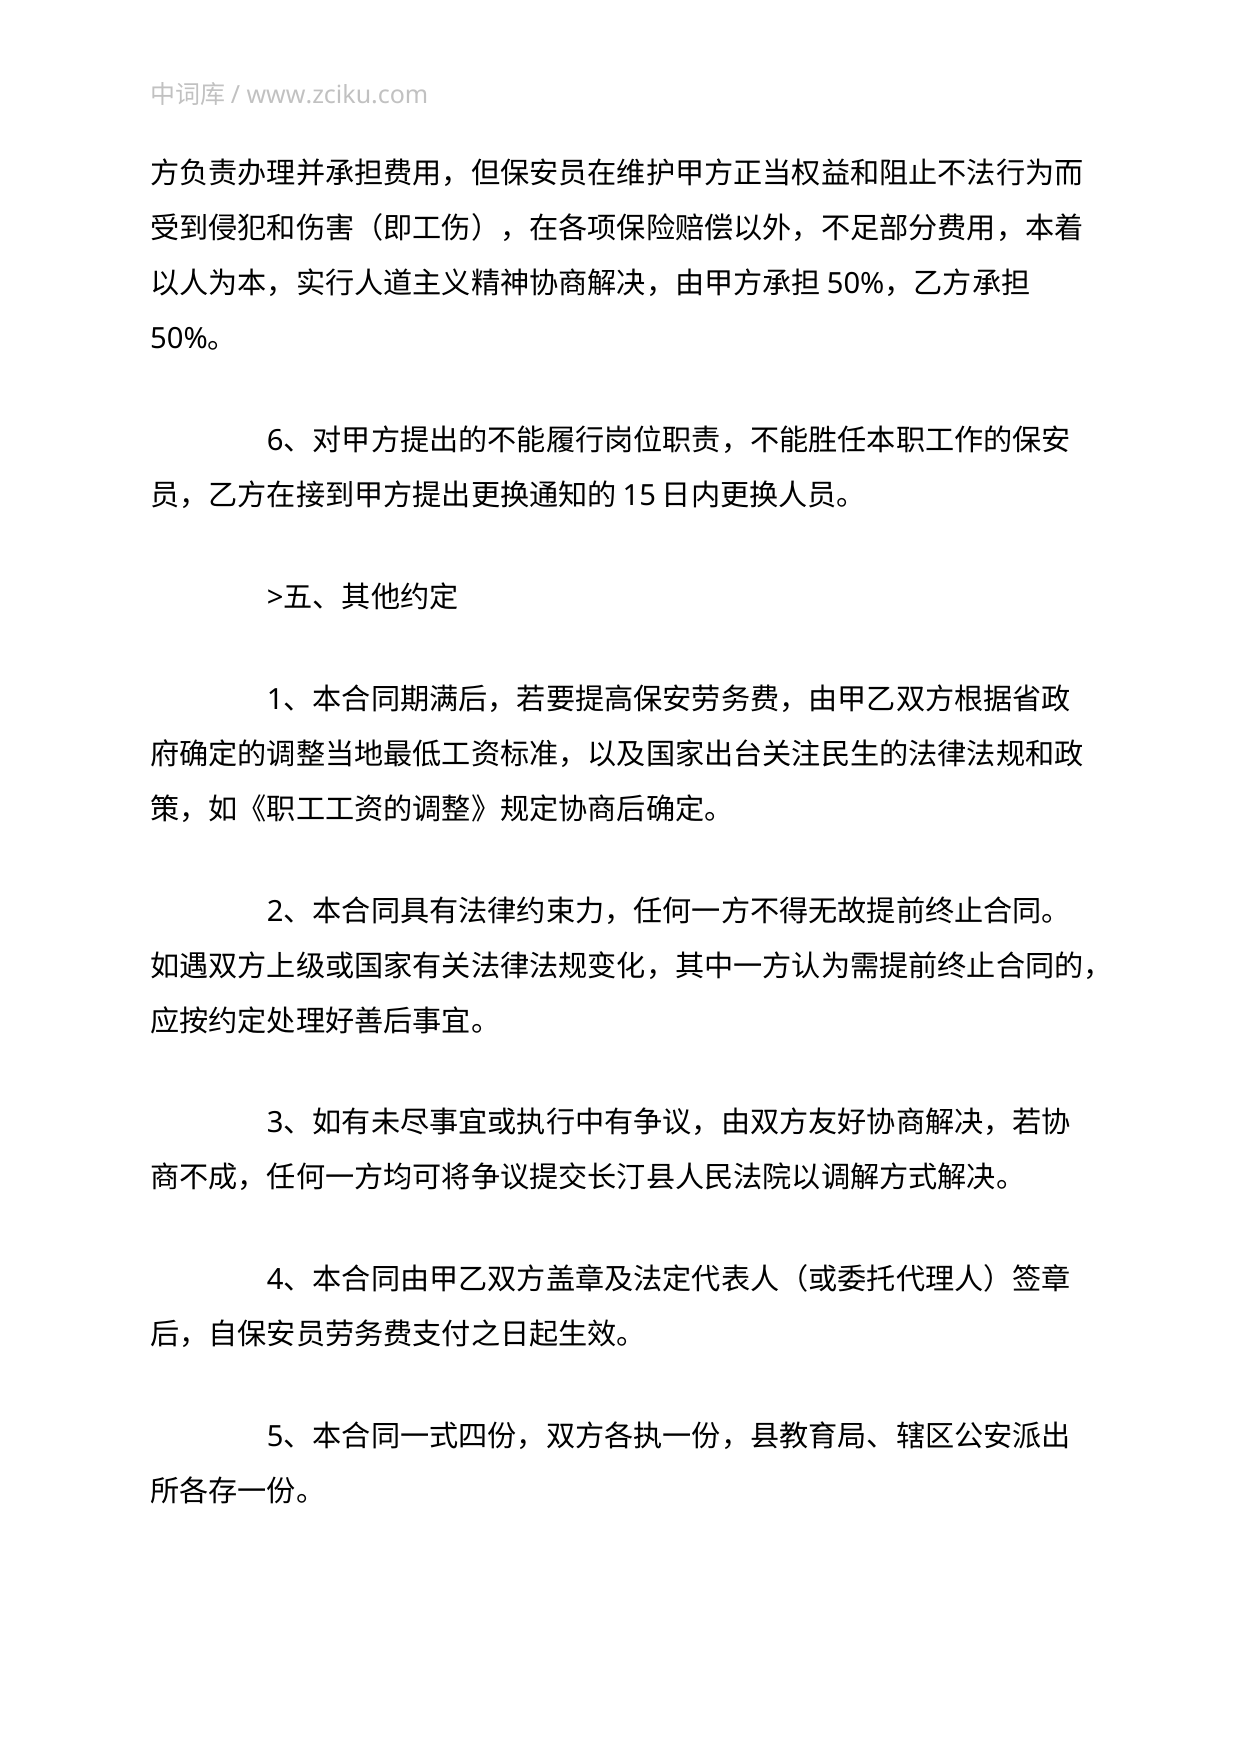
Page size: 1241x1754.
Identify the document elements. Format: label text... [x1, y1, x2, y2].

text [150, 150, 1090, 357]
text 2、本合同具有法律约束力，任何一方不得无故提前终止合同。如遇双方上级或国家有关法律法规变化，其中一方认为需提前终止合同的，应按约定处理好善后事宜。 [150, 887, 1090, 1039]
text 3、如有未尽事宜或执行中有争议，由双方友好协商解决，若协商不成，任何一方均可将争议提交长汀县人民法院以调解方式解决。 [150, 1099, 1090, 1196]
text 4、本合同由甲乙双方盖章及法定代表人（或委托代理人）签章后，自保安员劳务费支付之日起生效。 [150, 1256, 1090, 1353]
text 5、本合同一式四份，双方各执一份，县教育局、辖区公安派出所各存一份。 [150, 1413, 1090, 1510]
text 6、对甲方提出的不能履行岗位职责，不能胜任本职工作的保安员，乙方在接到甲方提出更换通知的15日内更换人员。 [150, 417, 1090, 514]
text >五、其他约定 [150, 574, 1090, 616]
text 1、本合同期满后，若要提高保安劳务费，由甲乙双方根据省政府确定的调整当地最低工资标准，以及国家出台关注民生的法律法规和政策，如《职工工资的调整》规定协商后确定。 [150, 676, 1090, 828]
